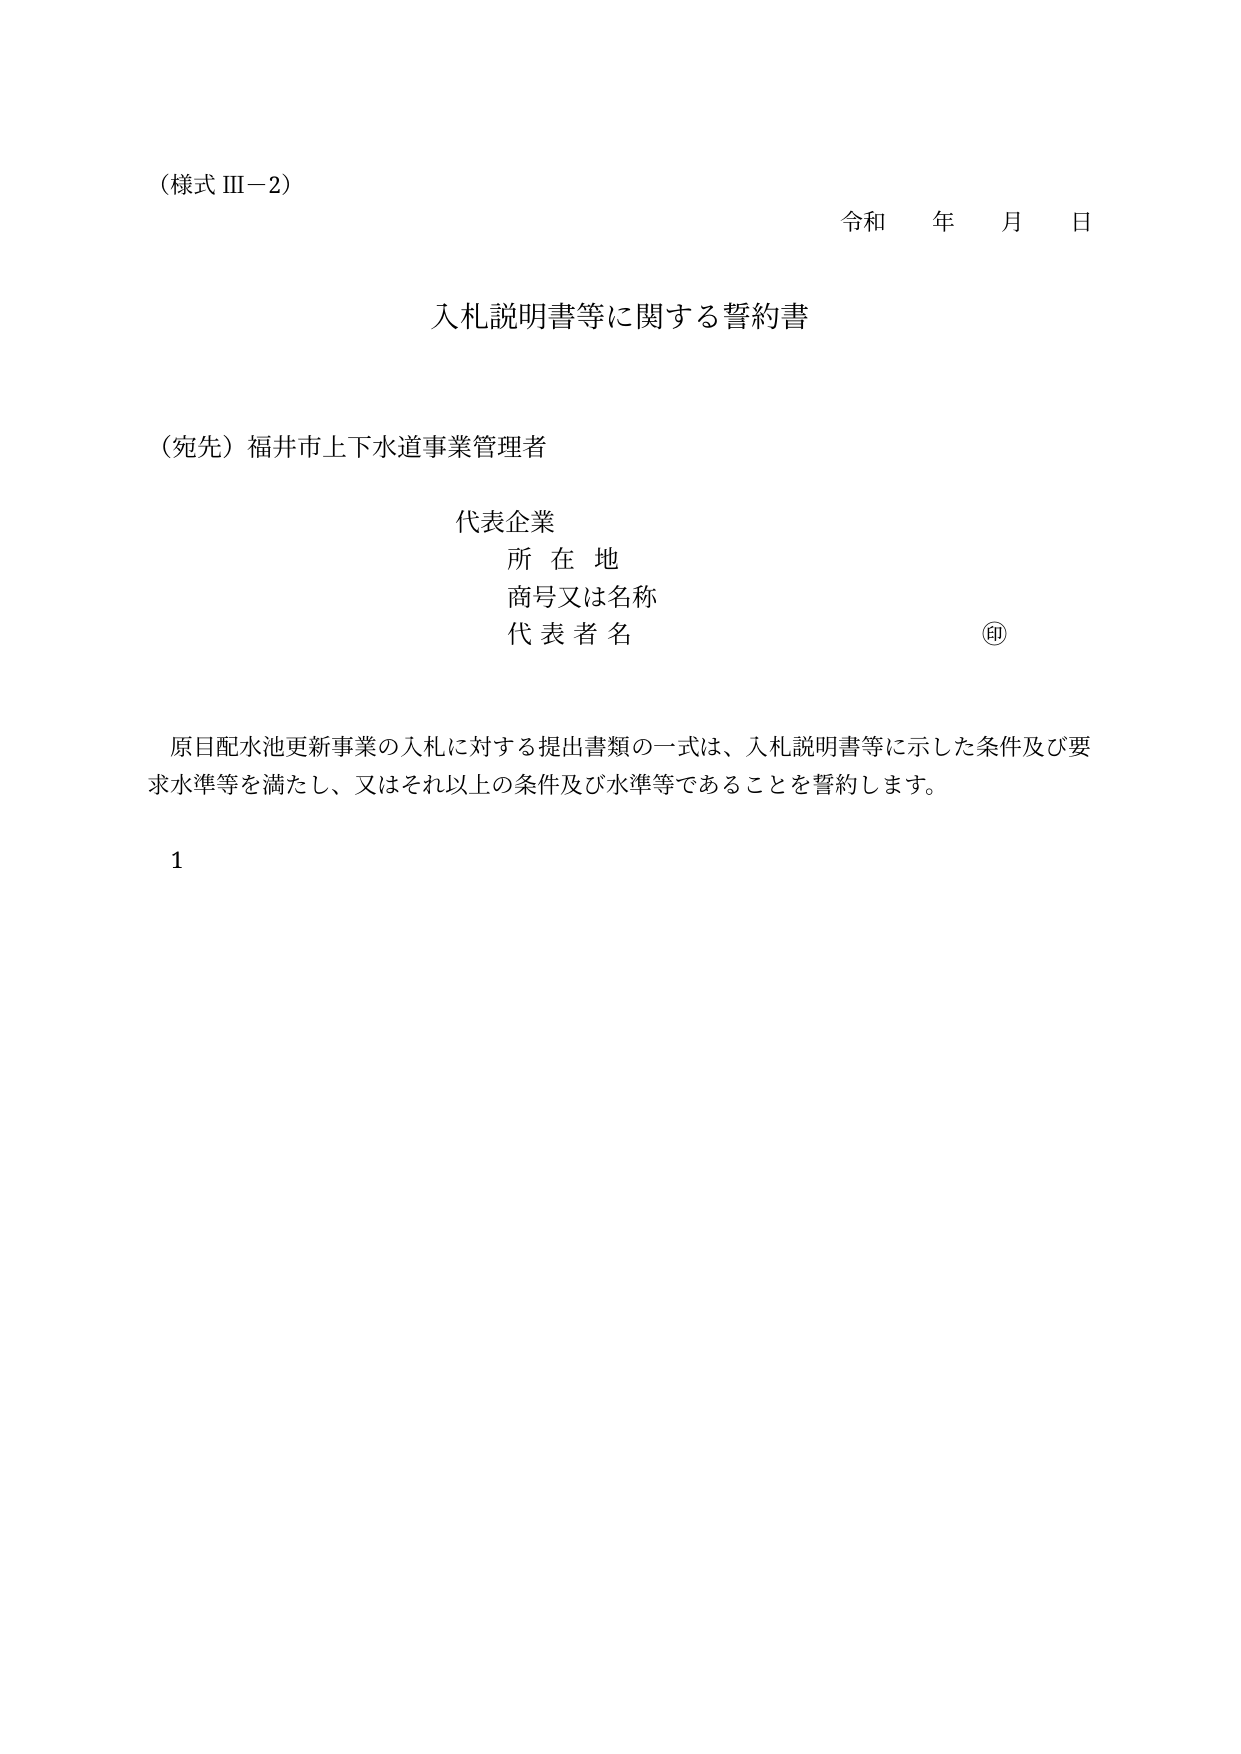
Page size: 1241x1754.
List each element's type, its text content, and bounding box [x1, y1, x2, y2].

text 商号又は名称 [507, 577, 1092, 614]
text 入札説明書等に関する誓約書 [148, 277, 1092, 352]
text 令和 年 月 日 [148, 202, 1092, 239]
text 所在地 [507, 539, 1092, 577]
text 代表者名 ㊞ [507, 614, 1092, 652]
text 代表企業 [280, 502, 1092, 539]
text （宛先）福井市上下水道事業管理者 [148, 427, 1092, 464]
text 原目配水池更新事業の入札に対する提出書類の一式は、入札説明書等に示した条件及び要求水準等を満たし、又はそれ以上の条件及び水準等であることを誓約します。 [148, 727, 1092, 802]
